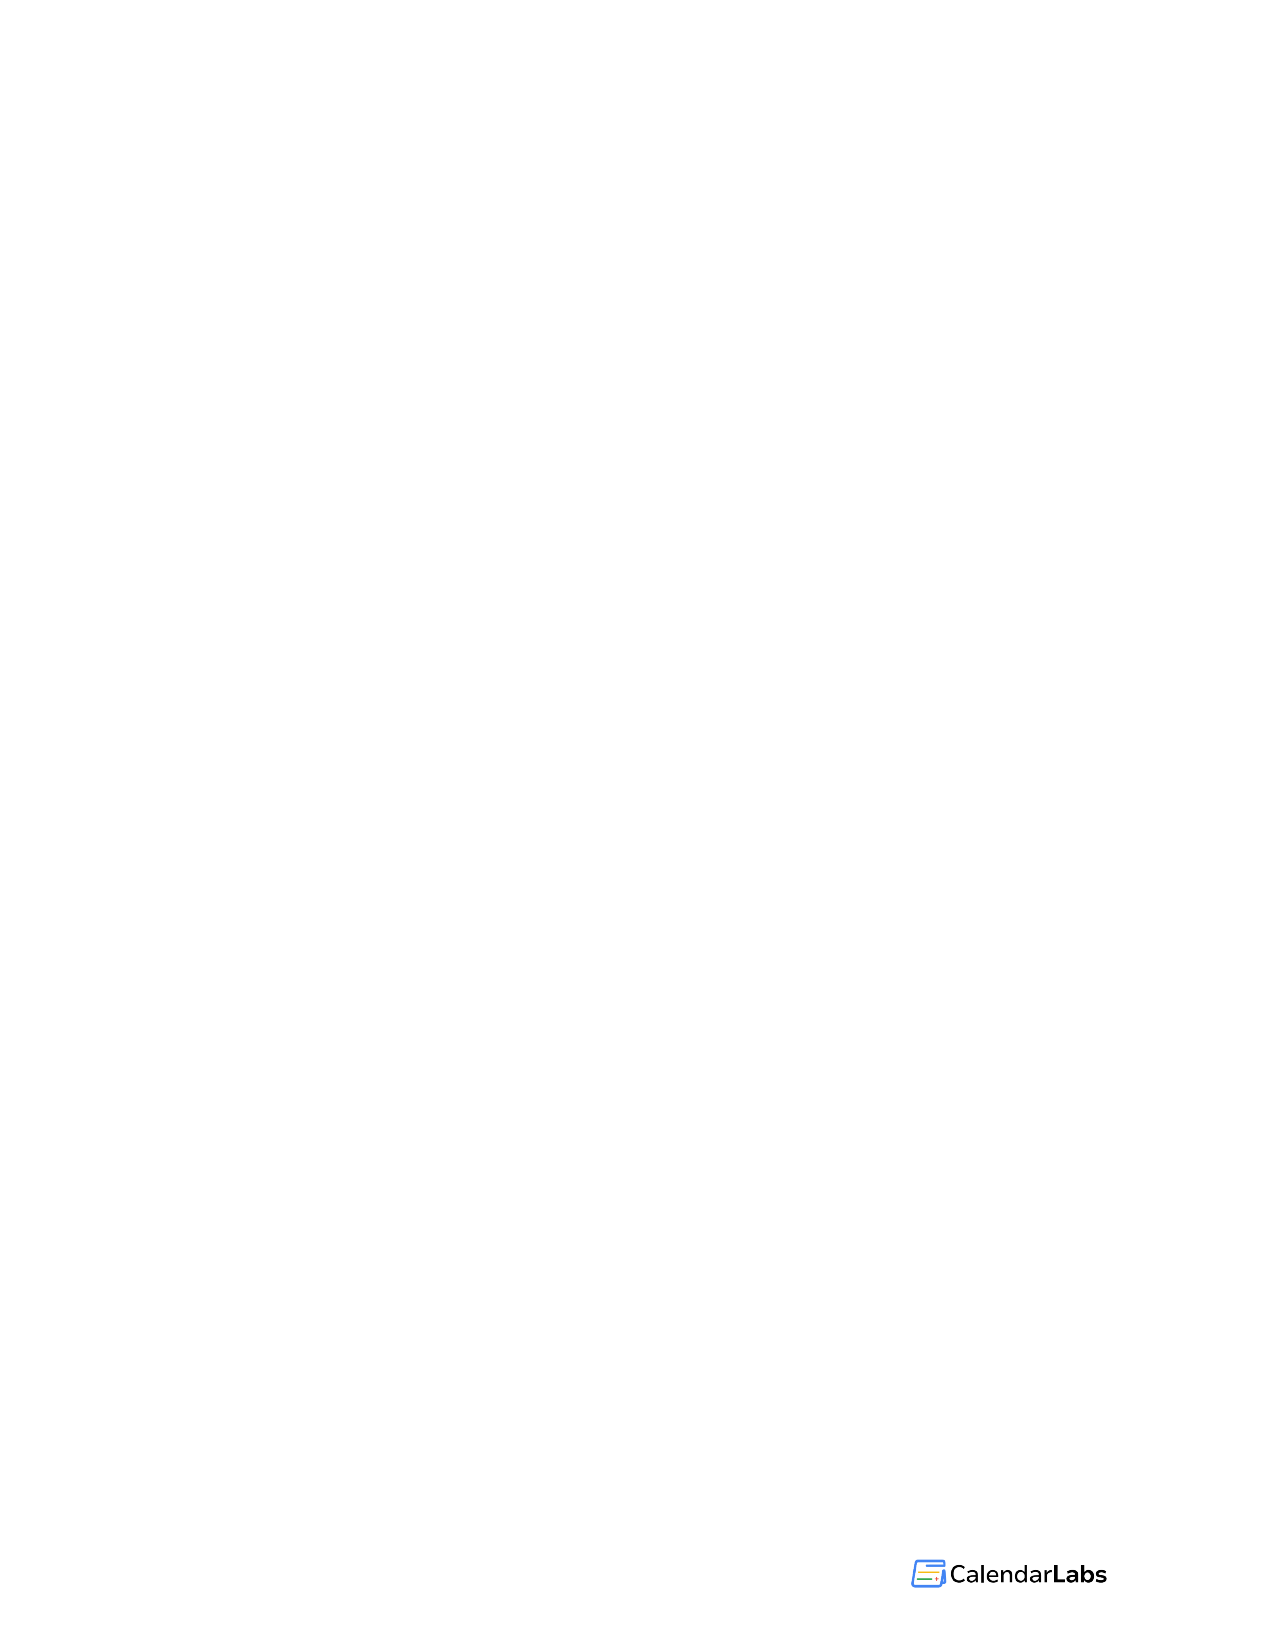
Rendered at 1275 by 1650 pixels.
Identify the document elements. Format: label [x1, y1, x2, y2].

picture [910, 1555, 1108, 1591]
